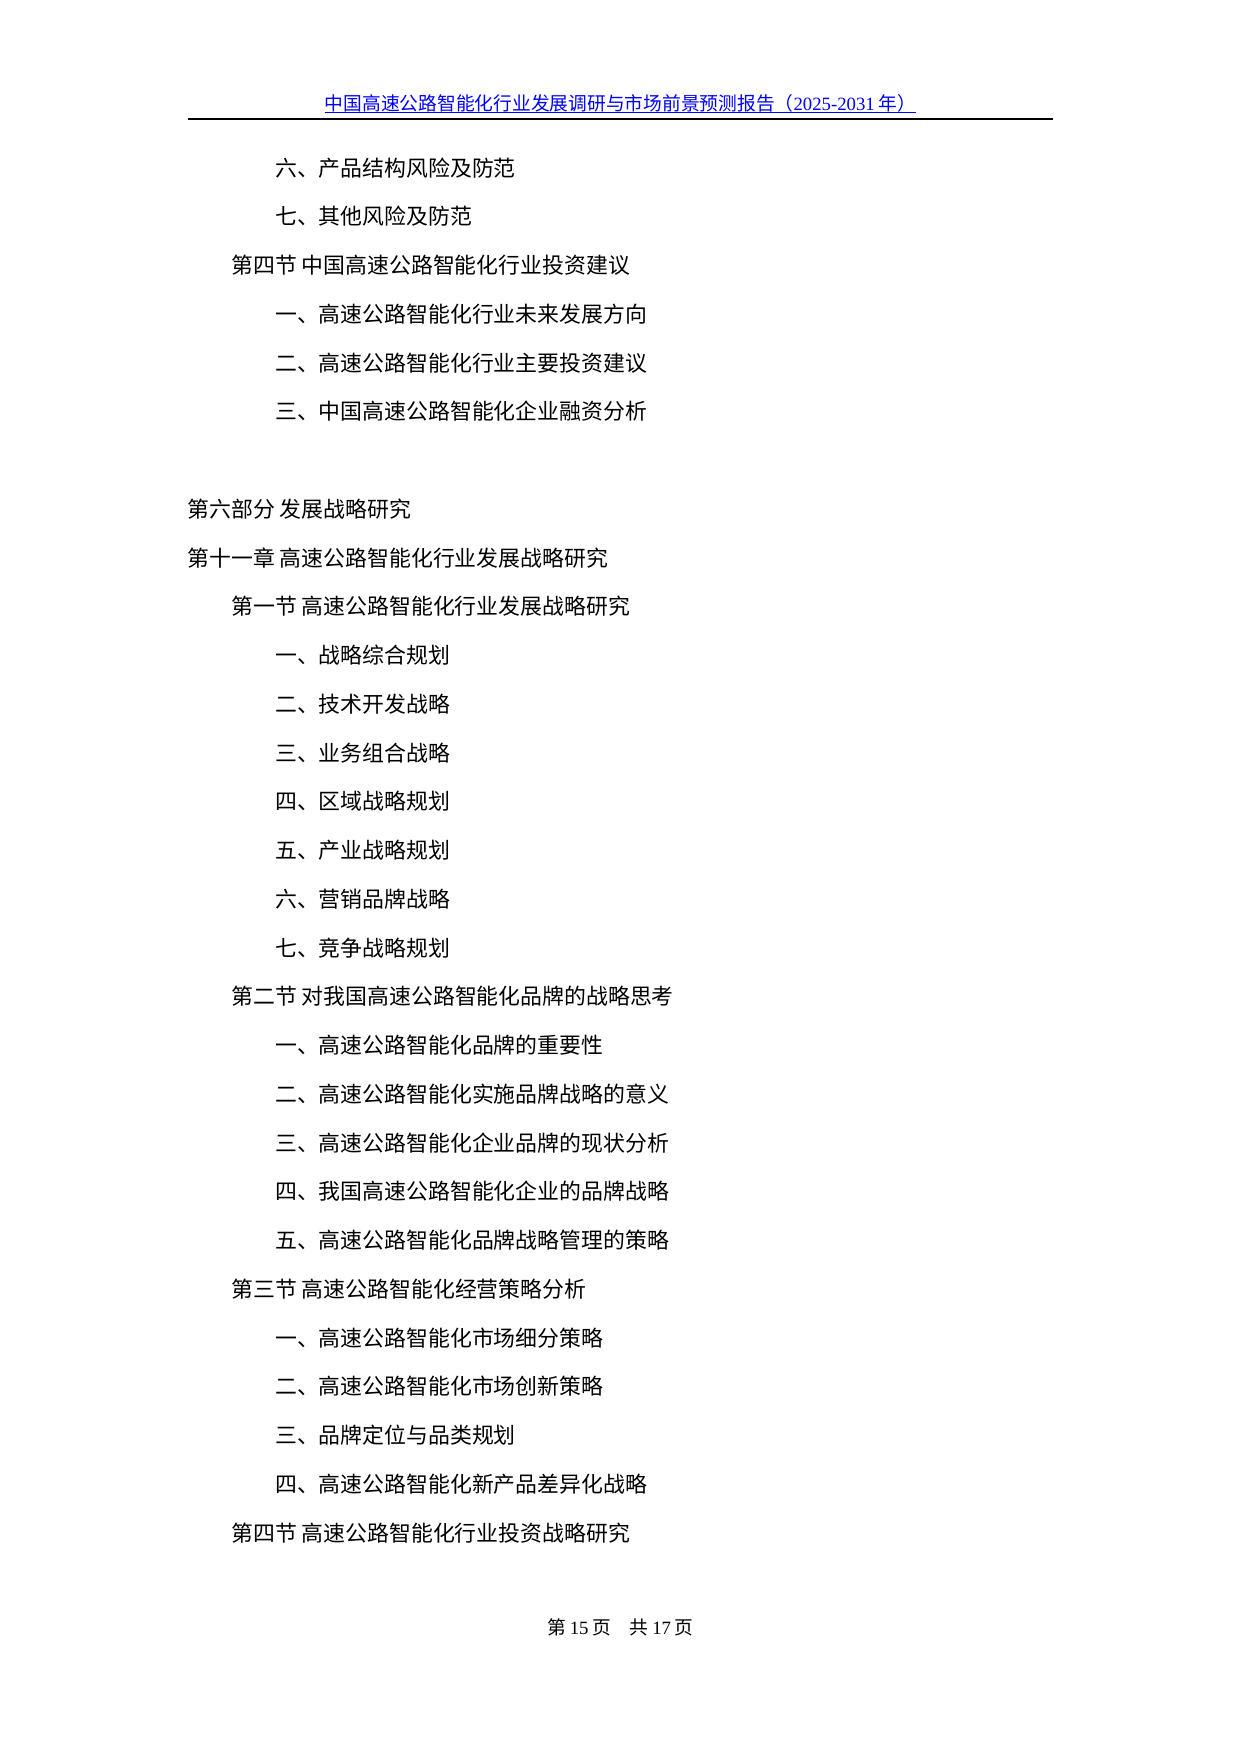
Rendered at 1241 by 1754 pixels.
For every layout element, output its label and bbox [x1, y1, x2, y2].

text [187, 150, 1053, 1548]
